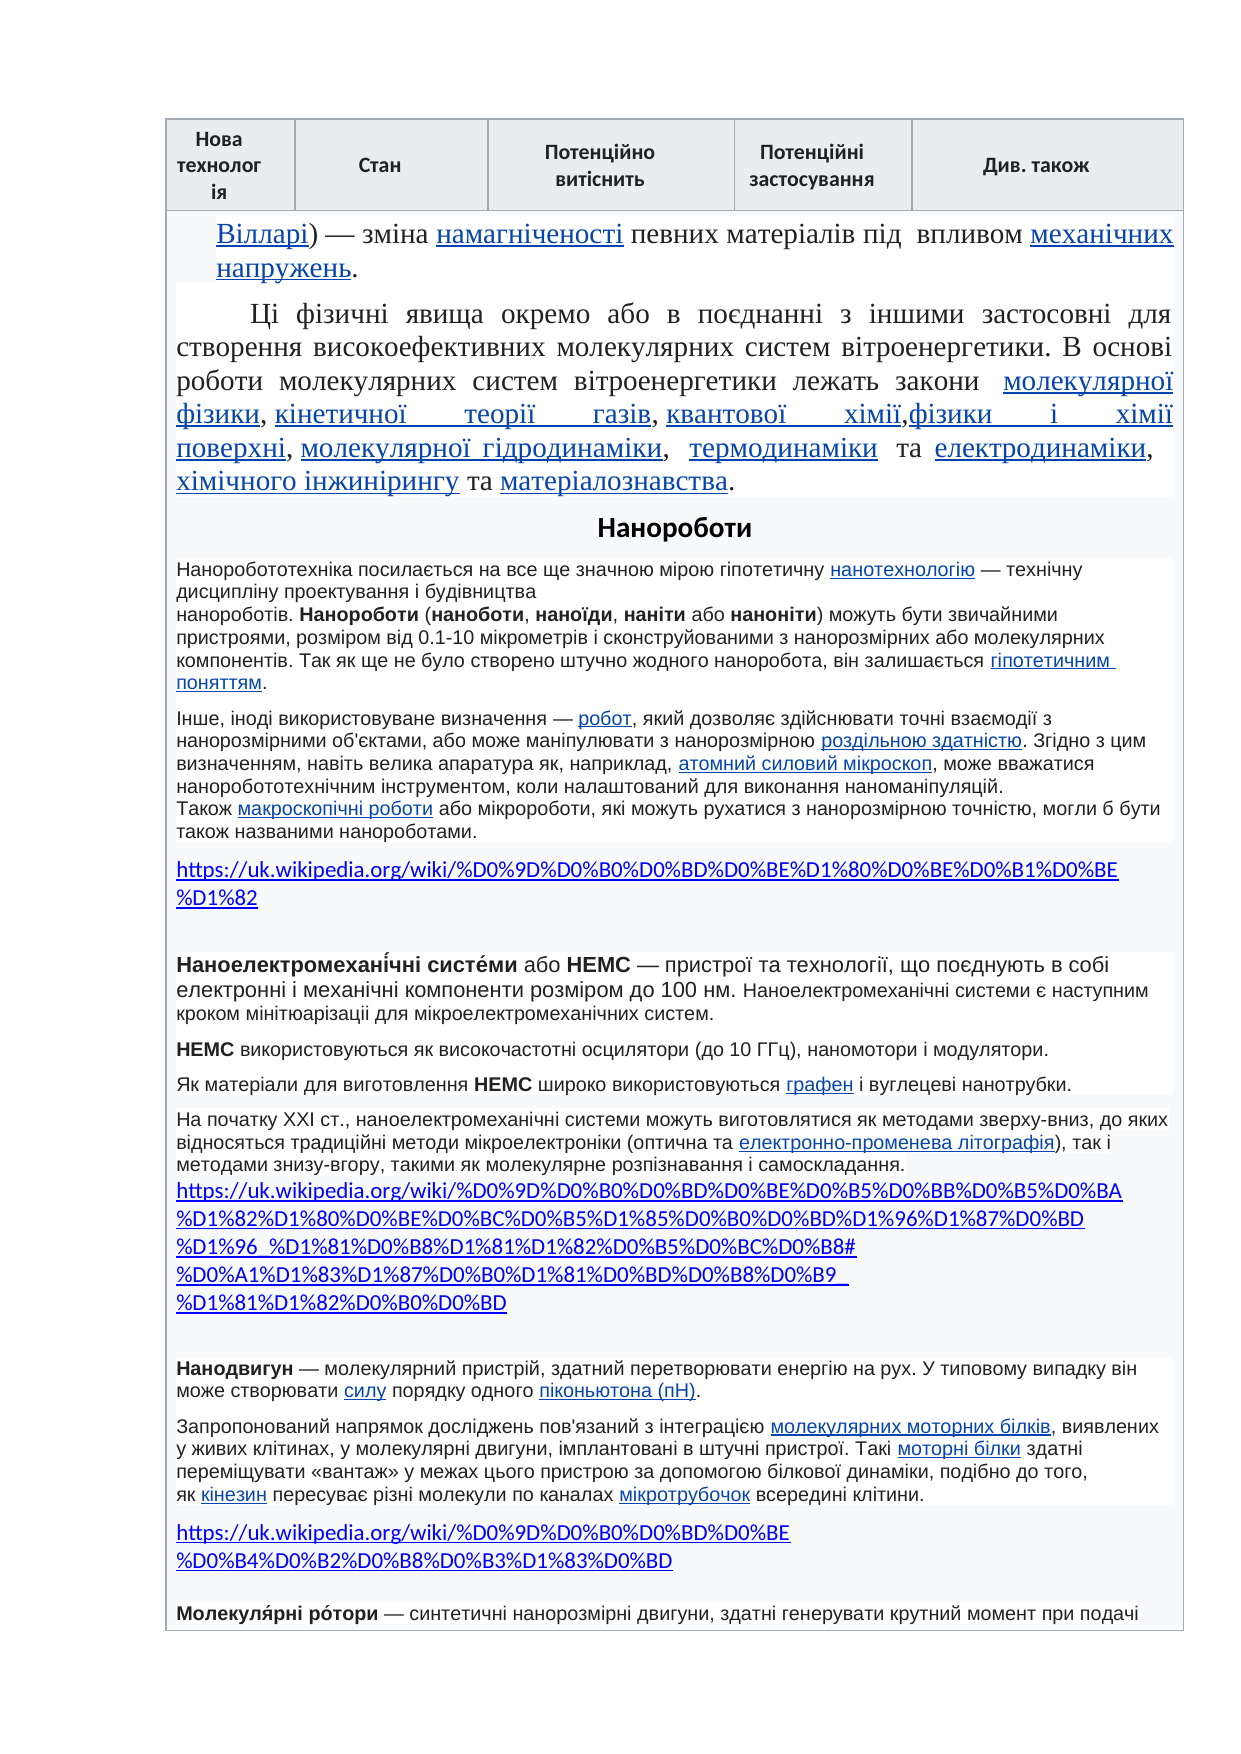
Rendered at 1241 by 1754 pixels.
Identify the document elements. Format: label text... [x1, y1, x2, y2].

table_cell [167, 211, 1183, 1629]
table_header Нова технологія [167, 120, 294, 210]
table_header Див. також [913, 120, 1183, 210]
table_header Потенційні застосування [735, 120, 911, 210]
table_header Стан [296, 120, 487, 210]
table_header Потенційно витіснить [489, 120, 734, 210]
